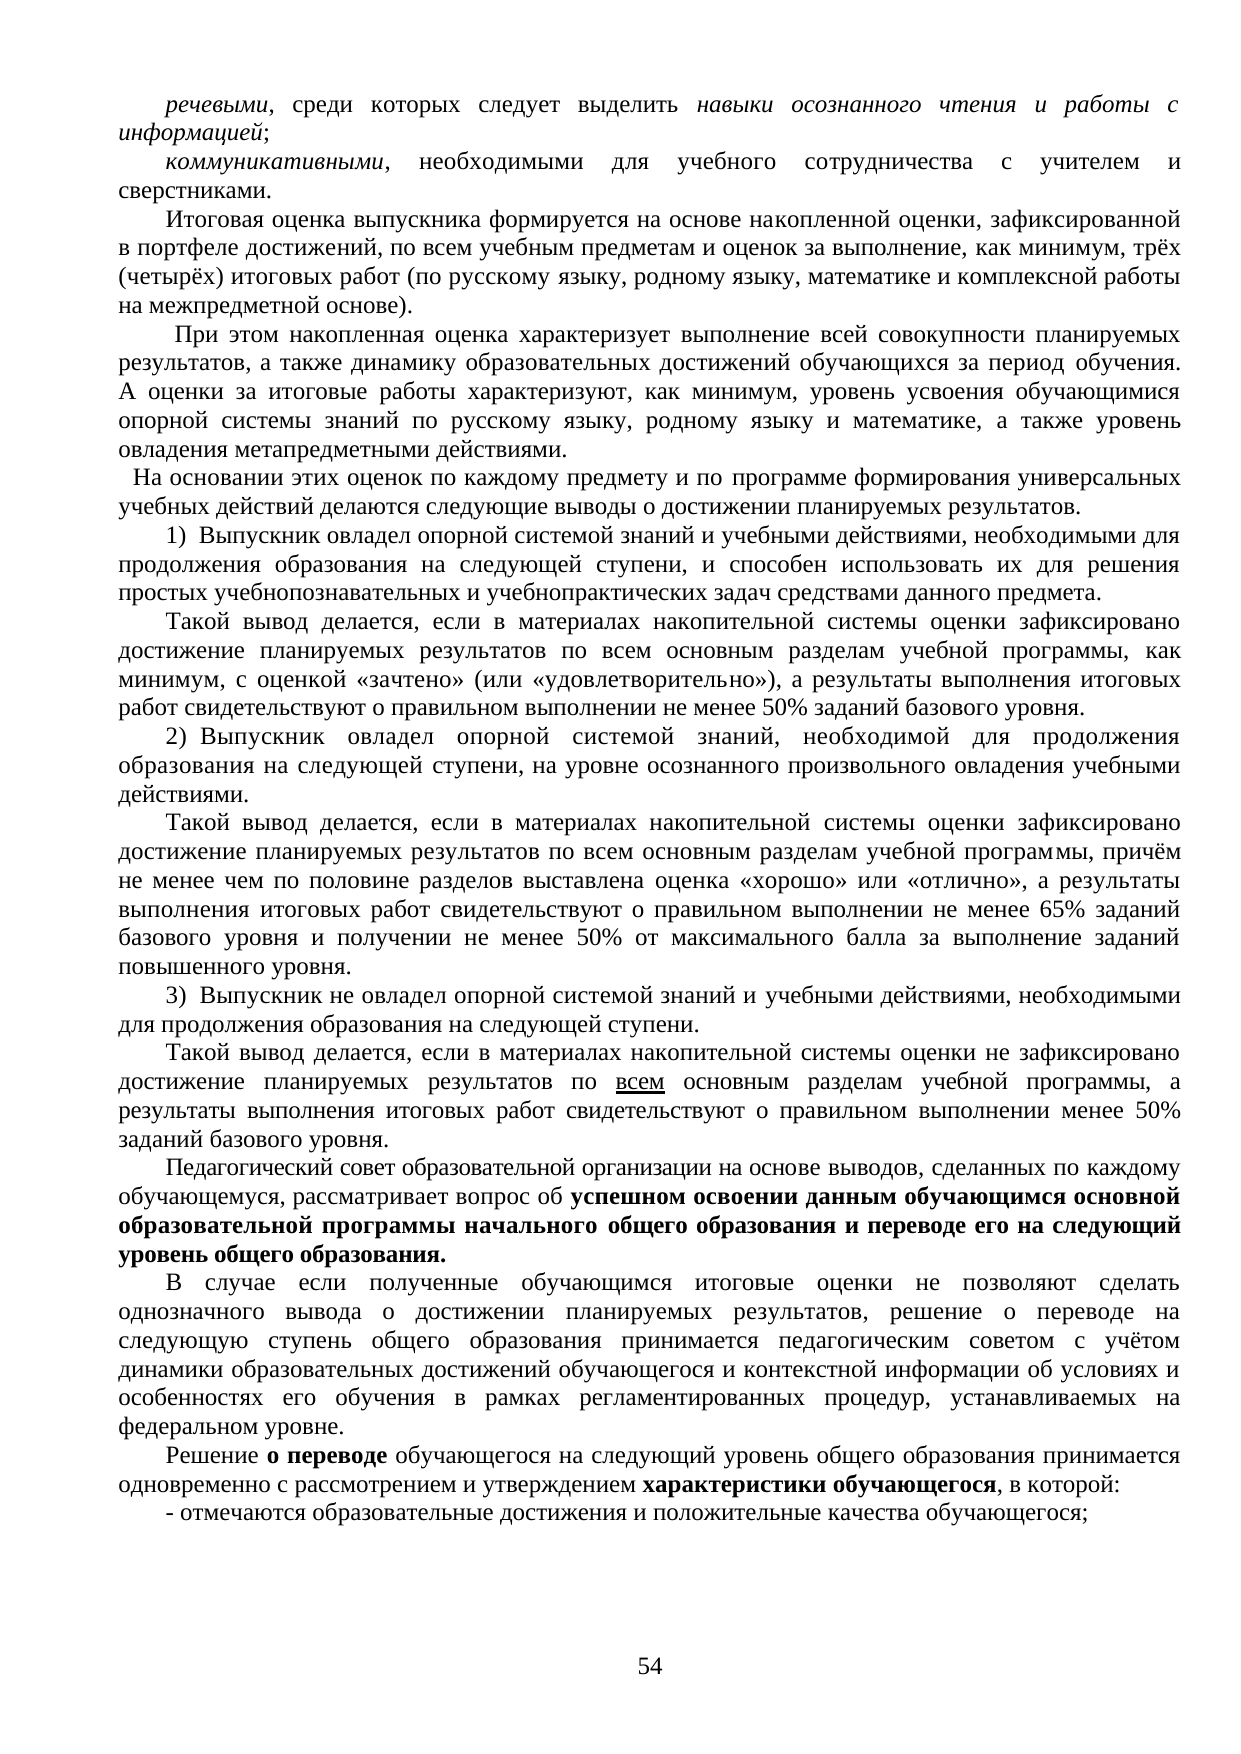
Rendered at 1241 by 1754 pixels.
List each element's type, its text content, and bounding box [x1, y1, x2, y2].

text При этом накопленная оценка характеризует выполнение всей совокупности планируемых результатов, а также динамику образовательных достижений обучающихся за период обучения. А оценки за итоговые работы характеризуют, как минимум, уровень усвоения обучающимися опорной системы знаний по русскому языку, родному языку и математике, а также уровень овладения метапредметными действиями. [118, 319, 1181, 462]
text речевыми, среди которых следует выделить навыки осознанного чтения и работы с информацией; [118, 89, 1181, 146]
text Такой вывод делается, если в материалах накопительной системы оценки зафиксировано достижение планируемых результатов по всем основным разделам учебной программы, причём не менее чем по половине разделов выставлена оценка «хорошо» или «отлично», а результаты выполнения итоговых работ свидетельствуют о правильном выполнении не менее 65% заданий базового уровня и получении не менее 50% от максимального балла за выполнение заданий повышенного уровня. [118, 807, 1181, 980]
text Такой вывод делается, если в материалах накопительной системы оценки зафиксировано достижение планируемых результатов по всем основным разделам учебной программы, как минимум, с оценкой «зачтено» (или «удовлетворительно»), а результаты выполнения итоговых работ свидетельствуют о правильном выполнении не менее 50% заданий базового уровня. [118, 606, 1181, 721]
text 3) Выпускник не овладел опорной системой знаний и учебными действиями, необходимыми для продолжения образования на следующей ступени. [118, 980, 1181, 1037]
text Такой вывод делается, если в материалах накопительной системы оценки не зафиксировано достижение планируемых результатов по всем основным разделам учебной программы, а результаты выполнения итоговых работ свидетельствуют о правильном выполнении менее 50% заданий базового уровня. [118, 1037, 1181, 1152]
text На основании этих оценок по каждому предмету и по программе формирования универсальных учебных действий делаются следующие выводы о достижении планируемых результатов. [118, 462, 1181, 520]
text В случае если полученные обучающимся итоговые оценки не позволяют сделать однозначного вывода о достижении планируемых результатов, решение о переводе на следующую ступень общего образования принимается педагогическим советом с учётом динамики образовательных достижений обучающегося и контекстной информации об условиях и особенностях его обучения в рамках регламентированных процедур, устанавливаемых на федеральном уровне. [118, 1267, 1181, 1440]
text 1) Выпускник овладел опорной системой знаний и учебными действиями, необходимыми для продолжения образования на следующей ступени, и способен использовать их для решения простых учебно­познавательных и учебно­практических задач средствами данного предмета. [118, 520, 1181, 606]
text 2) Выпускник овладел опорной системой знаний, необходимой для продолжения образования на следующей ступени, на уровне осознанного произвольного овладения учебными действиями. [118, 721, 1181, 807]
text Педагогический совет образовательной организации на основе выводов, сделанных по каждому обучающемуся, рассматривает вопрос об успешном освоении данным обучающимся основной образовательной программы начального общего образования и переводе его на следующий уровень общего образования. [118, 1152, 1181, 1267]
text коммуникативными, необходимыми для учебного сотрудничества с учителем и сверстниками. [118, 146, 1181, 204]
text Решение о переводе обучающегося на следующий уровень общего образования принимается одновременно с рассмотрением и утверждением характеристики обучающегося, в которой: [118, 1440, 1181, 1497]
text Итоговая оценка выпускника формируется на основе накопленной оценки, зафиксированной в портфеле достижений, по всем учебным предметам и оценок за выполнение, как минимум, трёх (четырёх) итоговых работ (по русскому языку, родному языку, математике и комплексной работы на межпредметной основе). [118, 204, 1181, 319]
text - отмечаются образовательные достижения и положительные качества обучающегося; [118, 1497, 1181, 1526]
